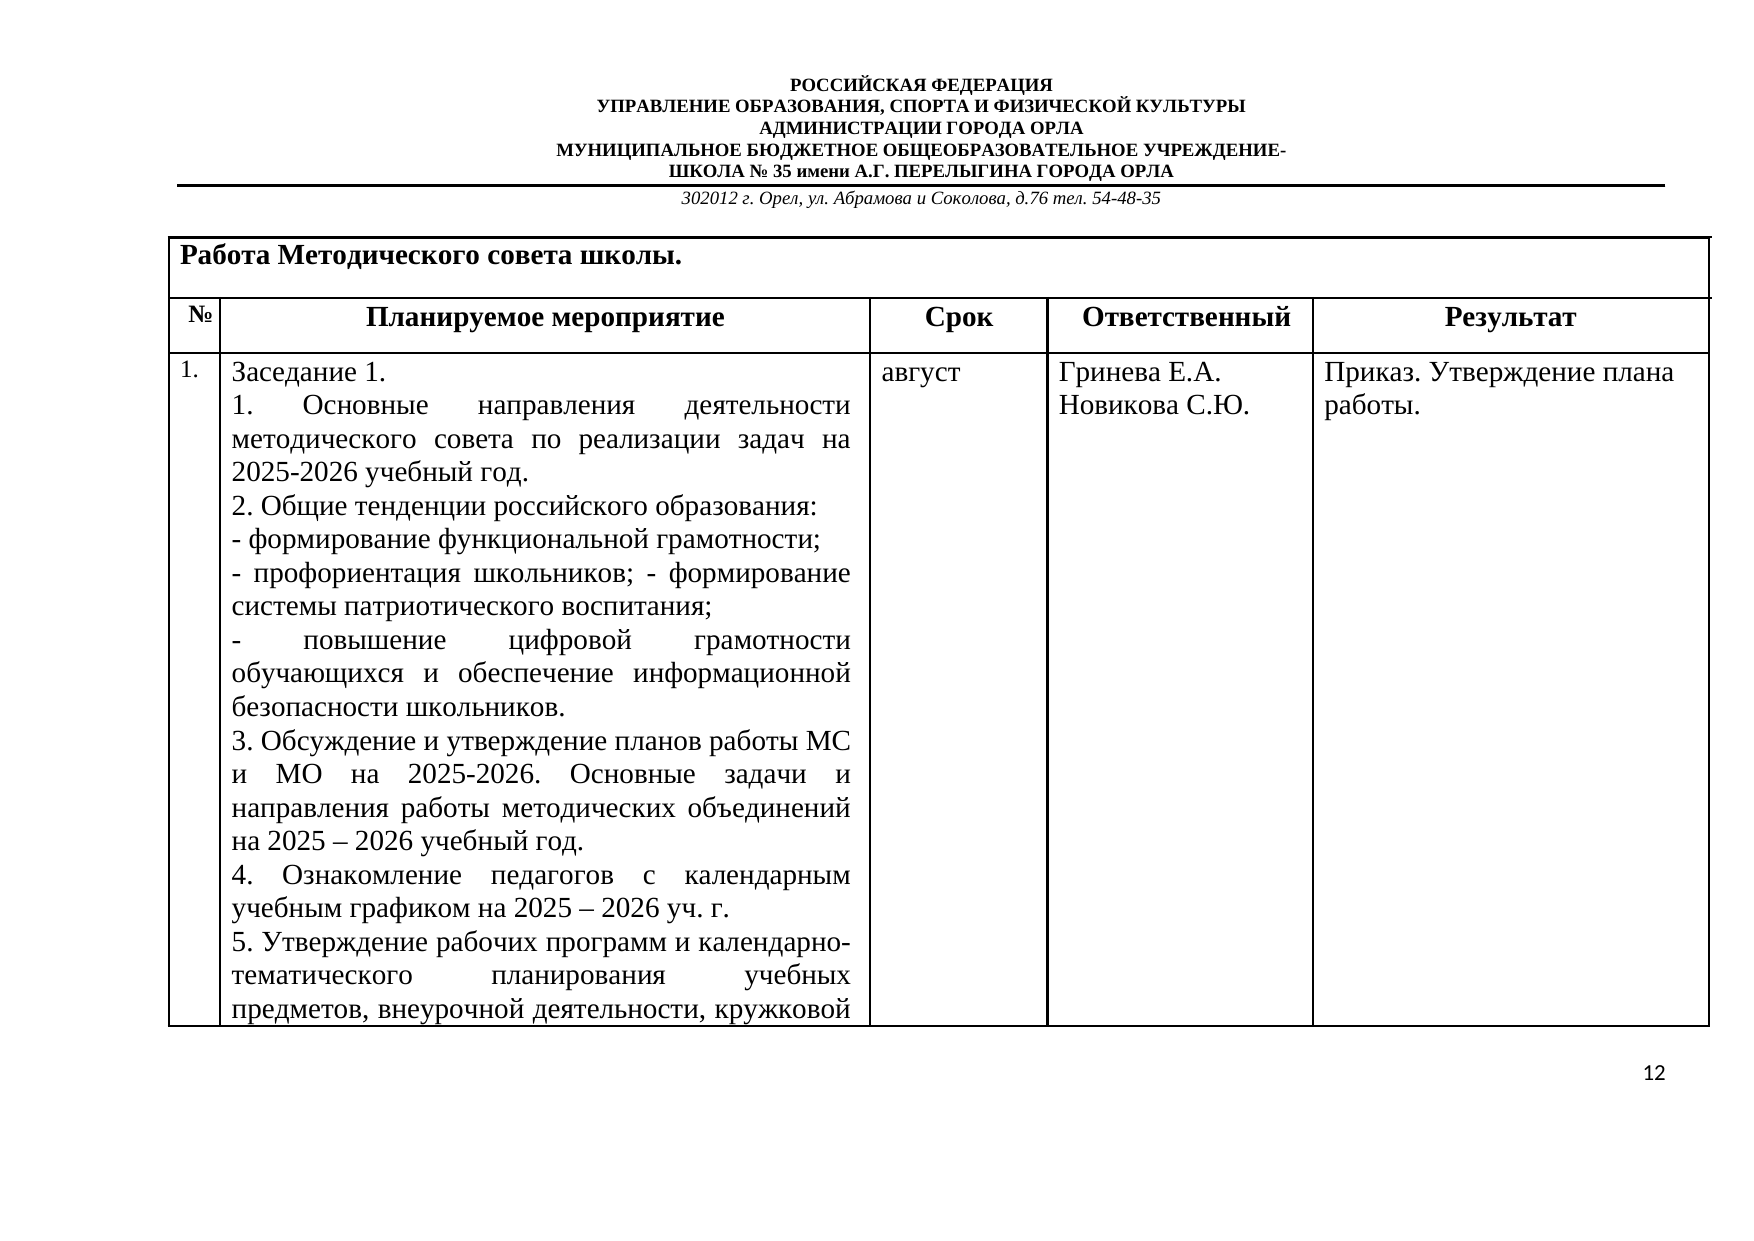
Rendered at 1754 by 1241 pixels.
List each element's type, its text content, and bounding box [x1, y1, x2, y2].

table_cell 1. [170, 354, 219, 1024]
table_cell № [170, 299, 219, 352]
table_cell Работа Методического совета школы. [170, 239, 1708, 297]
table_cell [221, 354, 869, 1024]
table_cell Срок [871, 299, 1046, 352]
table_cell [1049, 354, 1312, 1024]
table_cell Ответственный [1049, 299, 1312, 352]
table_cell Результат [1314, 299, 1708, 352]
table_cell Планируемое мероприятие [221, 299, 869, 352]
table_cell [1314, 354, 1708, 1024]
table_cell август [871, 354, 1046, 1024]
